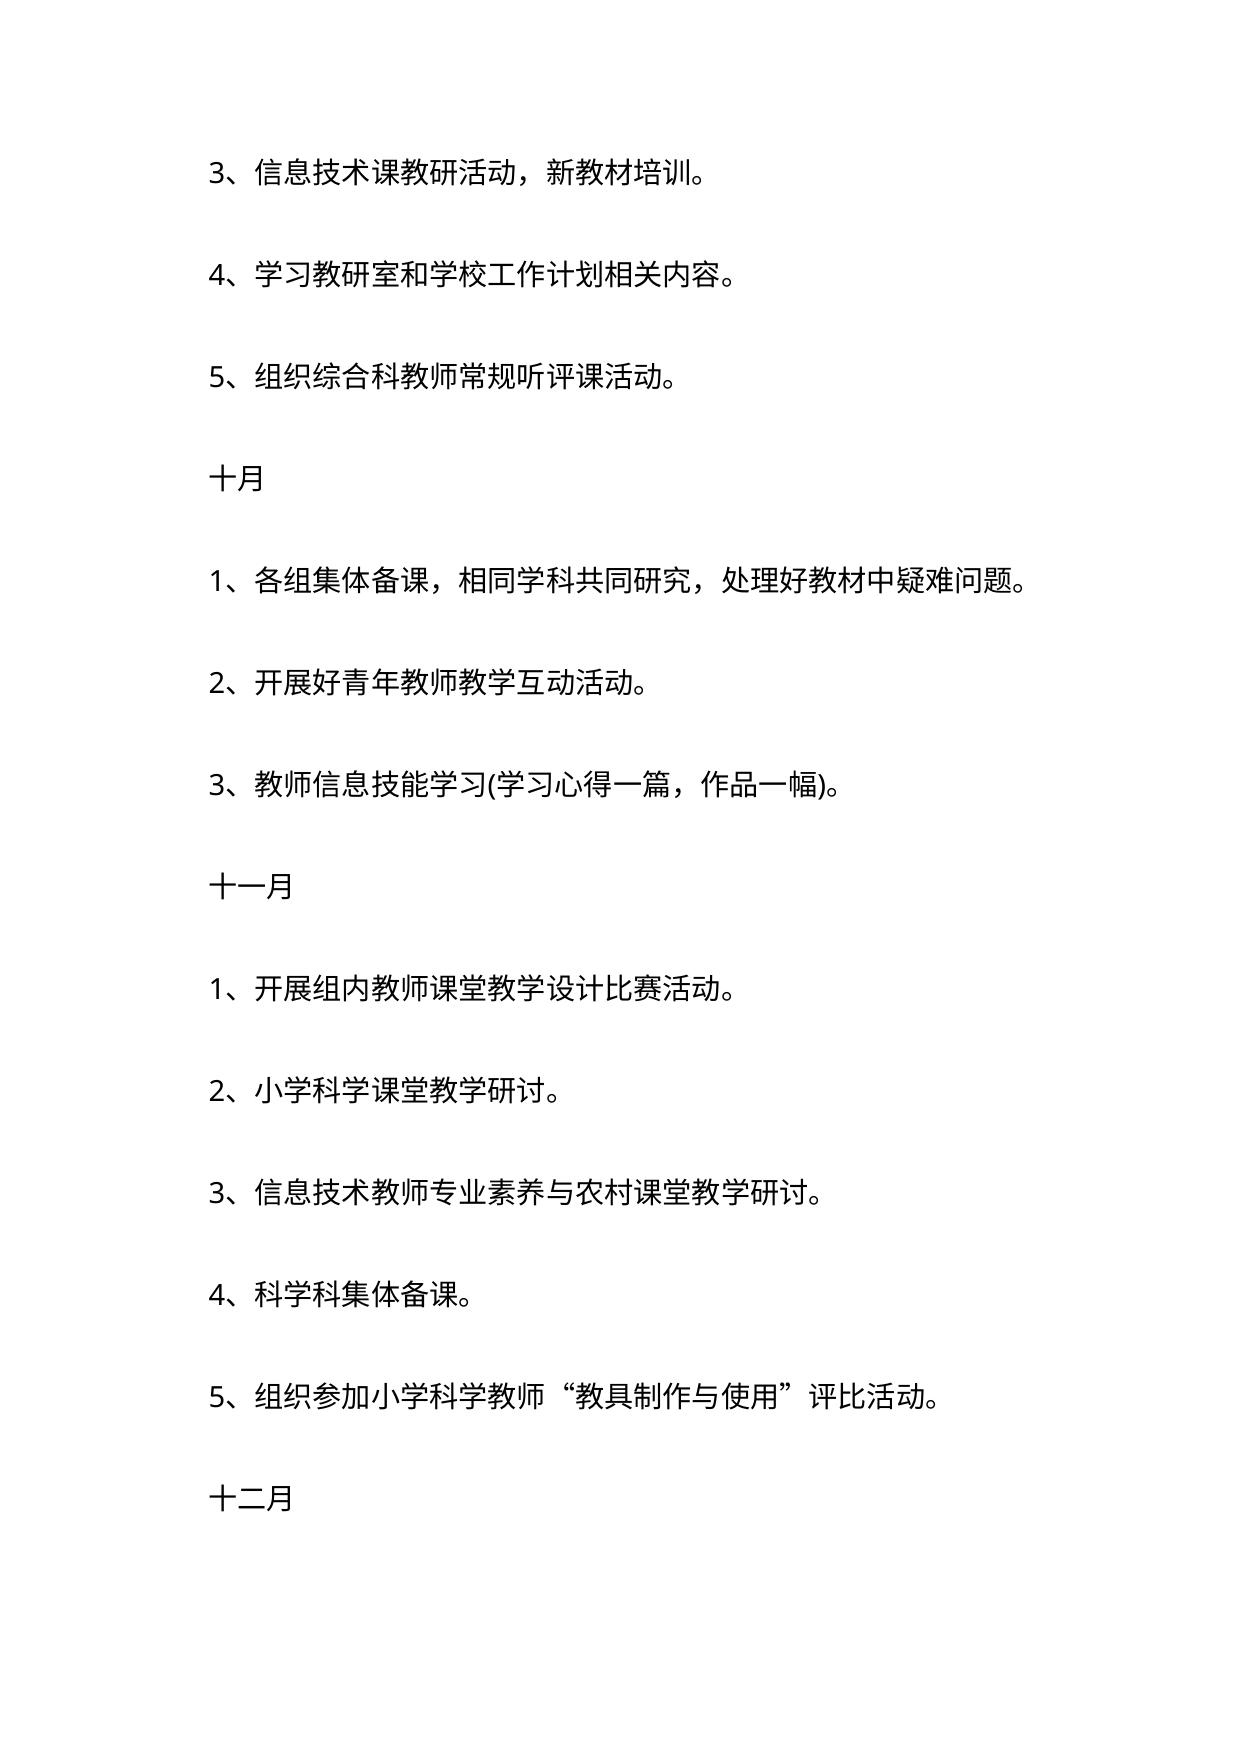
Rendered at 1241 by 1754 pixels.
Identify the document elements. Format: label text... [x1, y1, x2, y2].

text 十月 [150, 456, 1090, 498]
text 5、组织综合科教师常规听评课活动。 [150, 354, 1090, 396]
text 2、小学科学课堂教学研讨。 [150, 1067, 1090, 1110]
text 3、信息技术教师专业素养与农村课堂教学研讨。 [150, 1169, 1090, 1212]
text 1、开展组内教师课堂教学设计比赛活动。 [150, 965, 1090, 1008]
text 3、教师信息技能学习(学习心得一篇，作品一幅)。 [150, 762, 1090, 804]
text 2、开展好青年教师教学互动活动。 [150, 660, 1090, 702]
text 3、信息技术课教研活动，新教材培训。 [150, 150, 1090, 192]
text 十二月 [150, 1475, 1090, 1518]
text 4、学习教研室和学校工作计划相关内容。 [150, 252, 1090, 294]
text 1、各组集体备课，相同学科共同研究，处理好教材中疑难问题。 [150, 558, 1090, 600]
text 4、科学科集体备课。 [150, 1271, 1090, 1314]
text 5、组织参加小学科学教师“教具制作与使用”评比活动。 [150, 1373, 1090, 1416]
text 十一月 [150, 864, 1090, 906]
